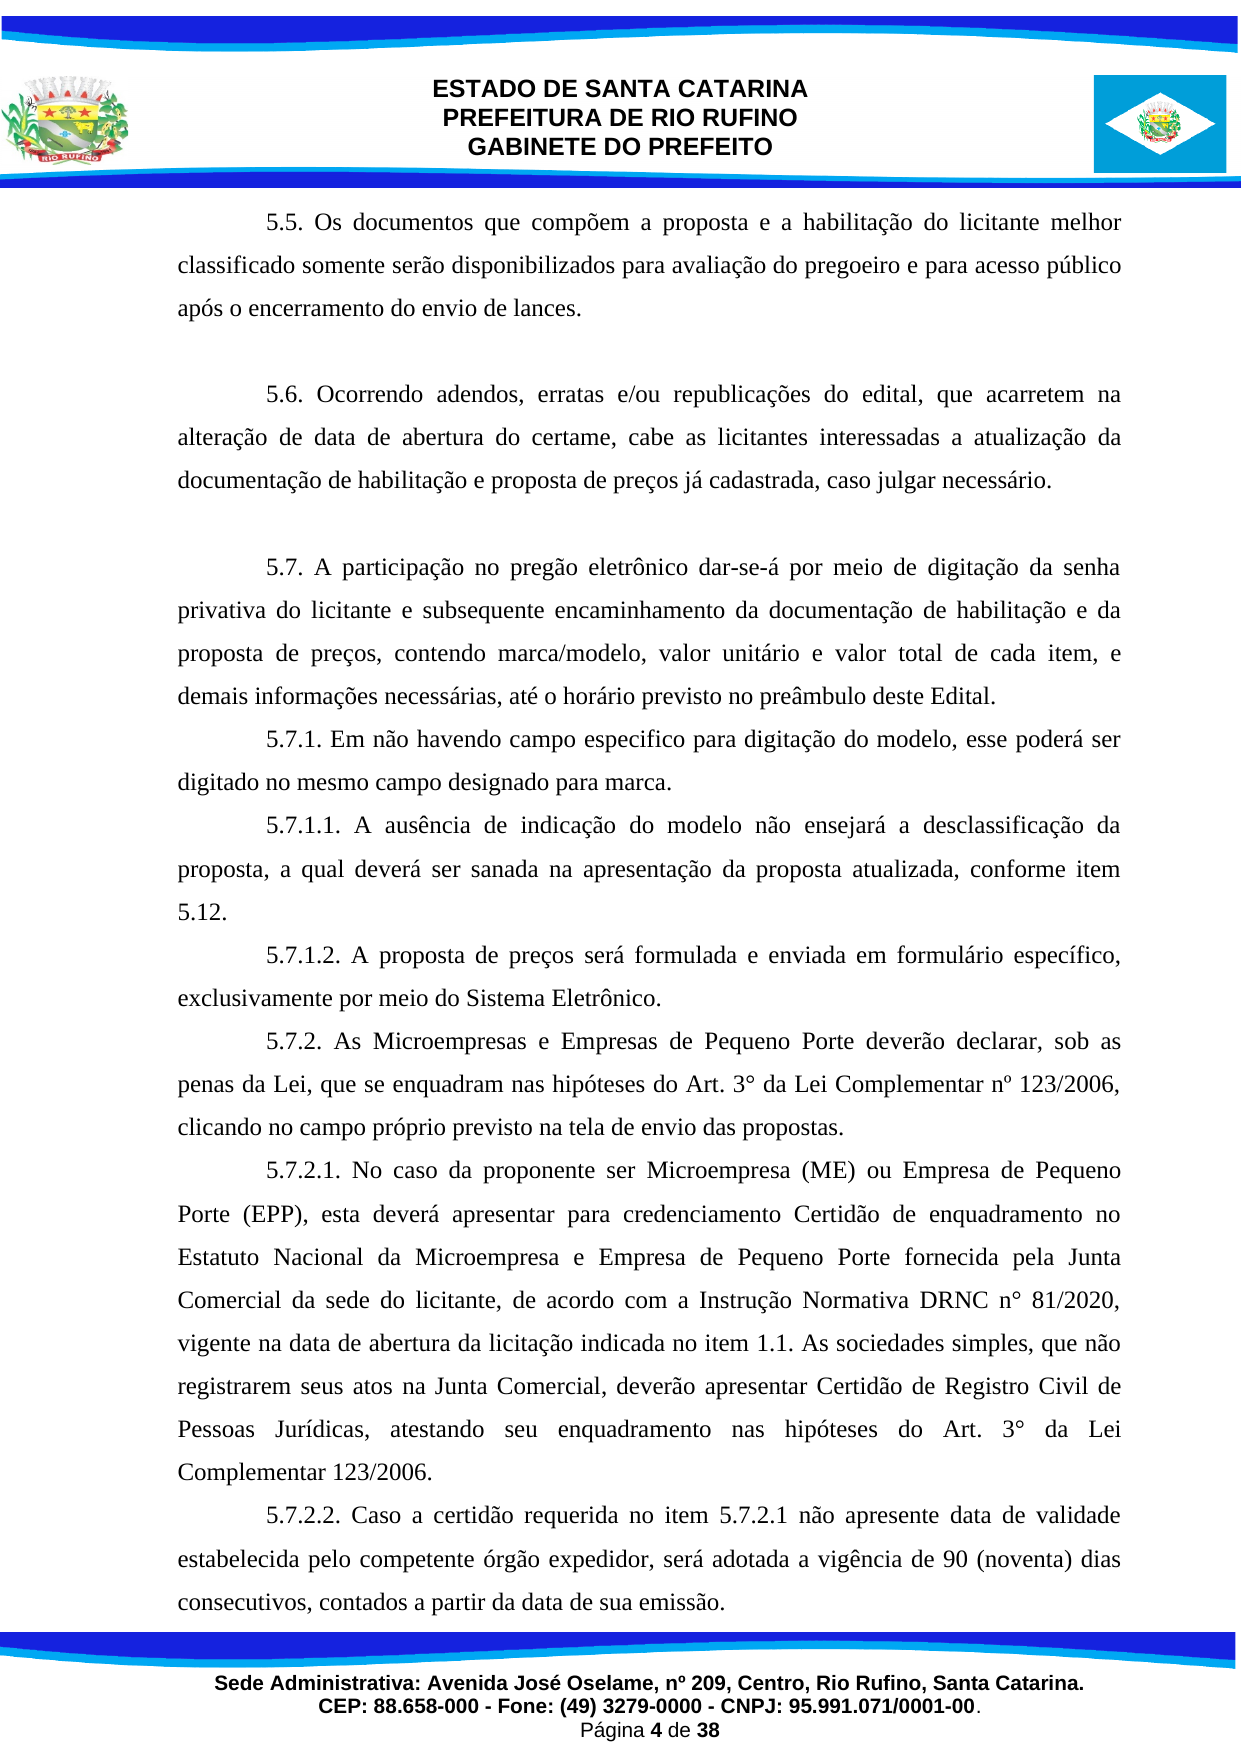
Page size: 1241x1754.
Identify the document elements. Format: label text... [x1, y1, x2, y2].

text 5.7.1. Em não havendo campo especifico para digitação do modelo, esse poderá ser digitado no mesmo campo designado para marca. [177, 724, 1122, 796]
picture [0, 172, 1241, 201]
text 5.5. Os documentos que compõem a proposta e a habilitação do licitante melhor classificado somente serão disponibilizados para avaliação do pregoeiro e para acesso público após o encerramento do envio de lances. [177, 207, 1122, 322]
text 5.7.2. As Microempresas e Empresas de Pequeno Porte deverão declarar, sob as penas da Lei, que se enquadram nas hipóteses do Art. 3° da Lei Complementar nº 123/2006, clicando no campo próprio previsto na tela de envio das propostas. [177, 1026, 1122, 1141]
text 5.7.1.2. A proposta de preços será formulada e enviada em formulário específico, exclusivamente por meio do Sistema Eletrônico. [177, 940, 1122, 1012]
picture [1, 16, 1238, 43]
text 5.7.2.2. Caso a certidão requerida no item 5.7.2.1 não apresente data de validade estabelecida pelo competente órgão expedidor, será adotada a vigência de 90 (noventa) dias consecutivos, contados a partir da data de sua emissão. [177, 1501, 1122, 1616]
picture [0, 1632, 1236, 1659]
picture [0, 1650, 1236, 1754]
text 5.6. Ocorrendo adendos, erratas e/ou republicações do edital, que acarretem na alteração de data de abertura do certame, cabe as licitantes interessadas a atualização da documentação de habilitação e proposta de preços já cadastrada, caso julgar necessário. [177, 379, 1122, 494]
text 5.7. A participação no pregão eletrônico dar-se-á por meio de digitação da senha privativa do licitante e subsequente encaminhamento da documentação de habilitação e da proposta de preços, contendo marca/modelo, valor unitário e valor total de cada item, e demais informações necessárias, até o horário previsto no preâmbulo deste Edital. [177, 552, 1122, 710]
text 5.7.1.1. A ausência de indicação do modelo não ensejará a desclassificação da proposta, a qual deverá ser sanada na apresentação da proposta atualizada, conforme item 5.12. [177, 811, 1122, 926]
picture [0, 34, 1241, 177]
text 5.7.2.1. No caso da proponente ser Microempresa (ME) ou Empresa de Pequeno Porte (EPP), esta deverá apresentar para credenciamento Certidão de enquadramento no Estatuto Nacional da Microempresa e Empresa de Pequeno Porte fornecida pela Junta Comercial da sede do licitante, de acordo com a Instrução Normativa DRNC n° 81/2020, vigente na data de abertura da licitação indicada no item 1.1. As sociedades simples, que não registrarem seus atos na Junta Comercial, deverão apresentar Certidão de Registro Civil de Pessoas Jurídicas, atestando seu enquadramento nas hipóteses do Art. 3° da Lei Complementar 123/2006. [177, 1156, 1122, 1486]
